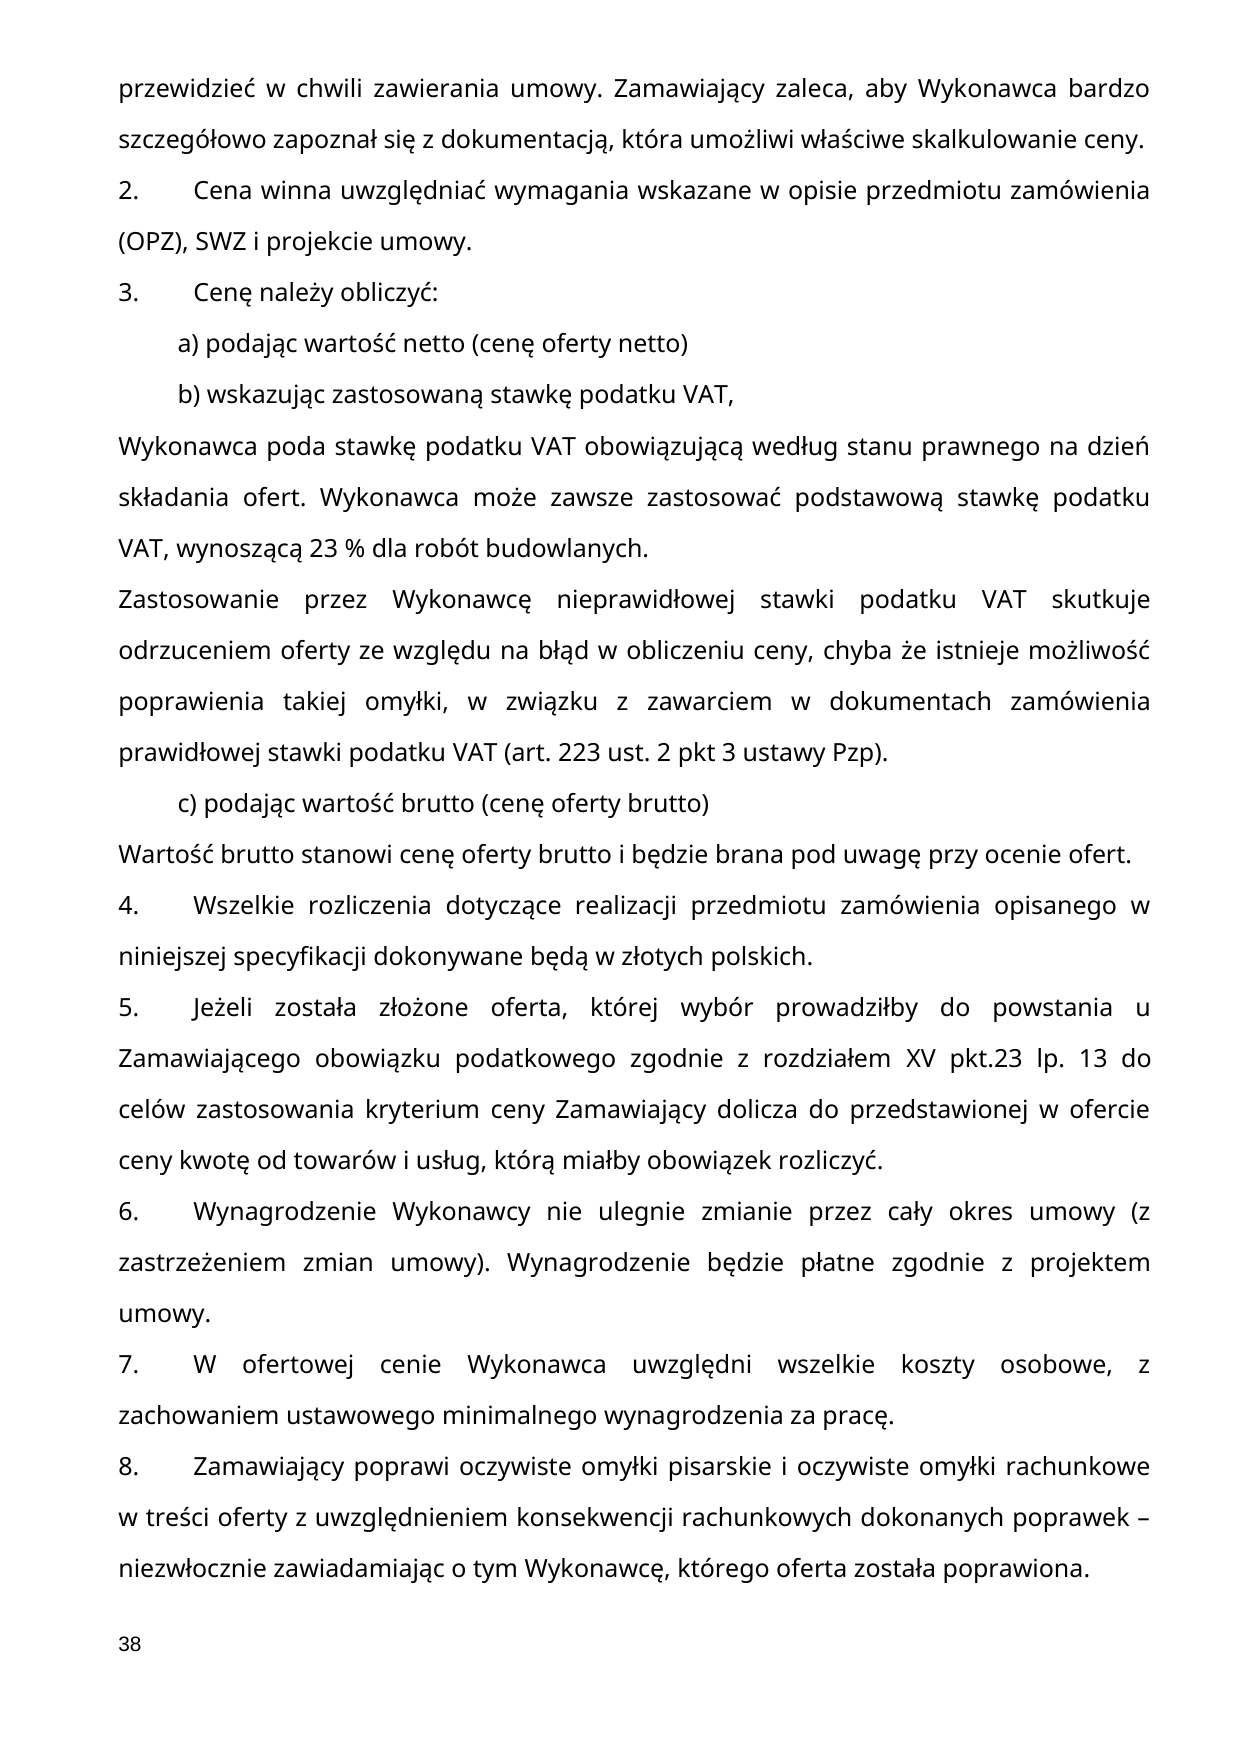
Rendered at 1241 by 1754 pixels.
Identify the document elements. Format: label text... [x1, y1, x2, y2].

text Wartość brutto stanowi cenę oferty brutto i będzie brana pod uwagę przy ocenie ofert. [118, 836, 1152, 871]
text a) podając wartość netto (cenę oferty netto) [118, 326, 1152, 360]
text Wykonawca poda stawkę podatku VAT obowiązującą według stanu prawnego na dzień składania ofert. Wykonawca może zawsze zastosować podstawową stawkę podatku VAT, wynoszącą 23 % dla robót budowlanych. [118, 428, 1152, 564]
text b) wskazując zastosowaną stawkę podatku VAT, [118, 377, 1152, 411]
text 6. Wynagrodzenie Wykonawcy nie ulegnie zmianie przez cały okres umowy (z zastrzeżeniem zmian umowy). Wynagrodzenie będzie płatne zgodnie z projektem umowy. [118, 1194, 1152, 1330]
text 4. Wszelkie rozliczenia dotyczące realizacji przedmiotu zamówienia opisanego w niniejszej specyfikacji dokonywane będą w złotych polskich. [118, 887, 1152, 973]
text 2. Cena winna uwzględniać wymagania wskazane w opisie przedmiotu zamówienia (OPZ), SWZ i projekcie umowy. [118, 173, 1152, 258]
text 3. Cenę należy obliczyć: [118, 275, 1152, 309]
text Zastosowanie przez Wykonawcę nieprawidłowej stawki podatku VAT skutkuje odrzuceniem oferty ze względu na błąd w obliczeniu ceny, chyba że istnieje możliwość poprawienia takiej omyłki, w związku z zawarciem w dokumentach zamówienia prawidłowej stawki podatku VAT (art. 223 ust. 2 pkt 3 ustawy Pzp). [118, 581, 1152, 768]
text 8. Zamawiający poprawi oczywiste omyłki pisarskie i oczywiste omyłki rachunkowe w treści oferty z uwzględnieniem konsekwencji rachunkowych dokonanych poprawek – niezwłocznie zawiadamiając o tym Wykonawcę, którego oferta została poprawiona. [118, 1449, 1152, 1585]
text 7. W ofertowej cenie Wykonawca uwzględni wszelkie koszty osobowe, z zachowaniem ustawowego minimalnego wynagrodzenia za pracę. [118, 1347, 1152, 1432]
text c) podając wartość brutto (cenę oferty brutto) [118, 785, 1152, 819]
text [118, 71, 1152, 156]
text 5. Jeżeli została złożone oferta, której wybór prowadziłby do powstania u Zamawiającego obowiązku podatkowego zgodnie z rozdziałem XV pkt.23 lp. 13 do celów zastosowania kryterium ceny Zamawiający dolicza do przedstawionej w ofercie ceny kwotę od towarów i usług, którą miałby obowiązek rozliczyć. [118, 989, 1152, 1177]
